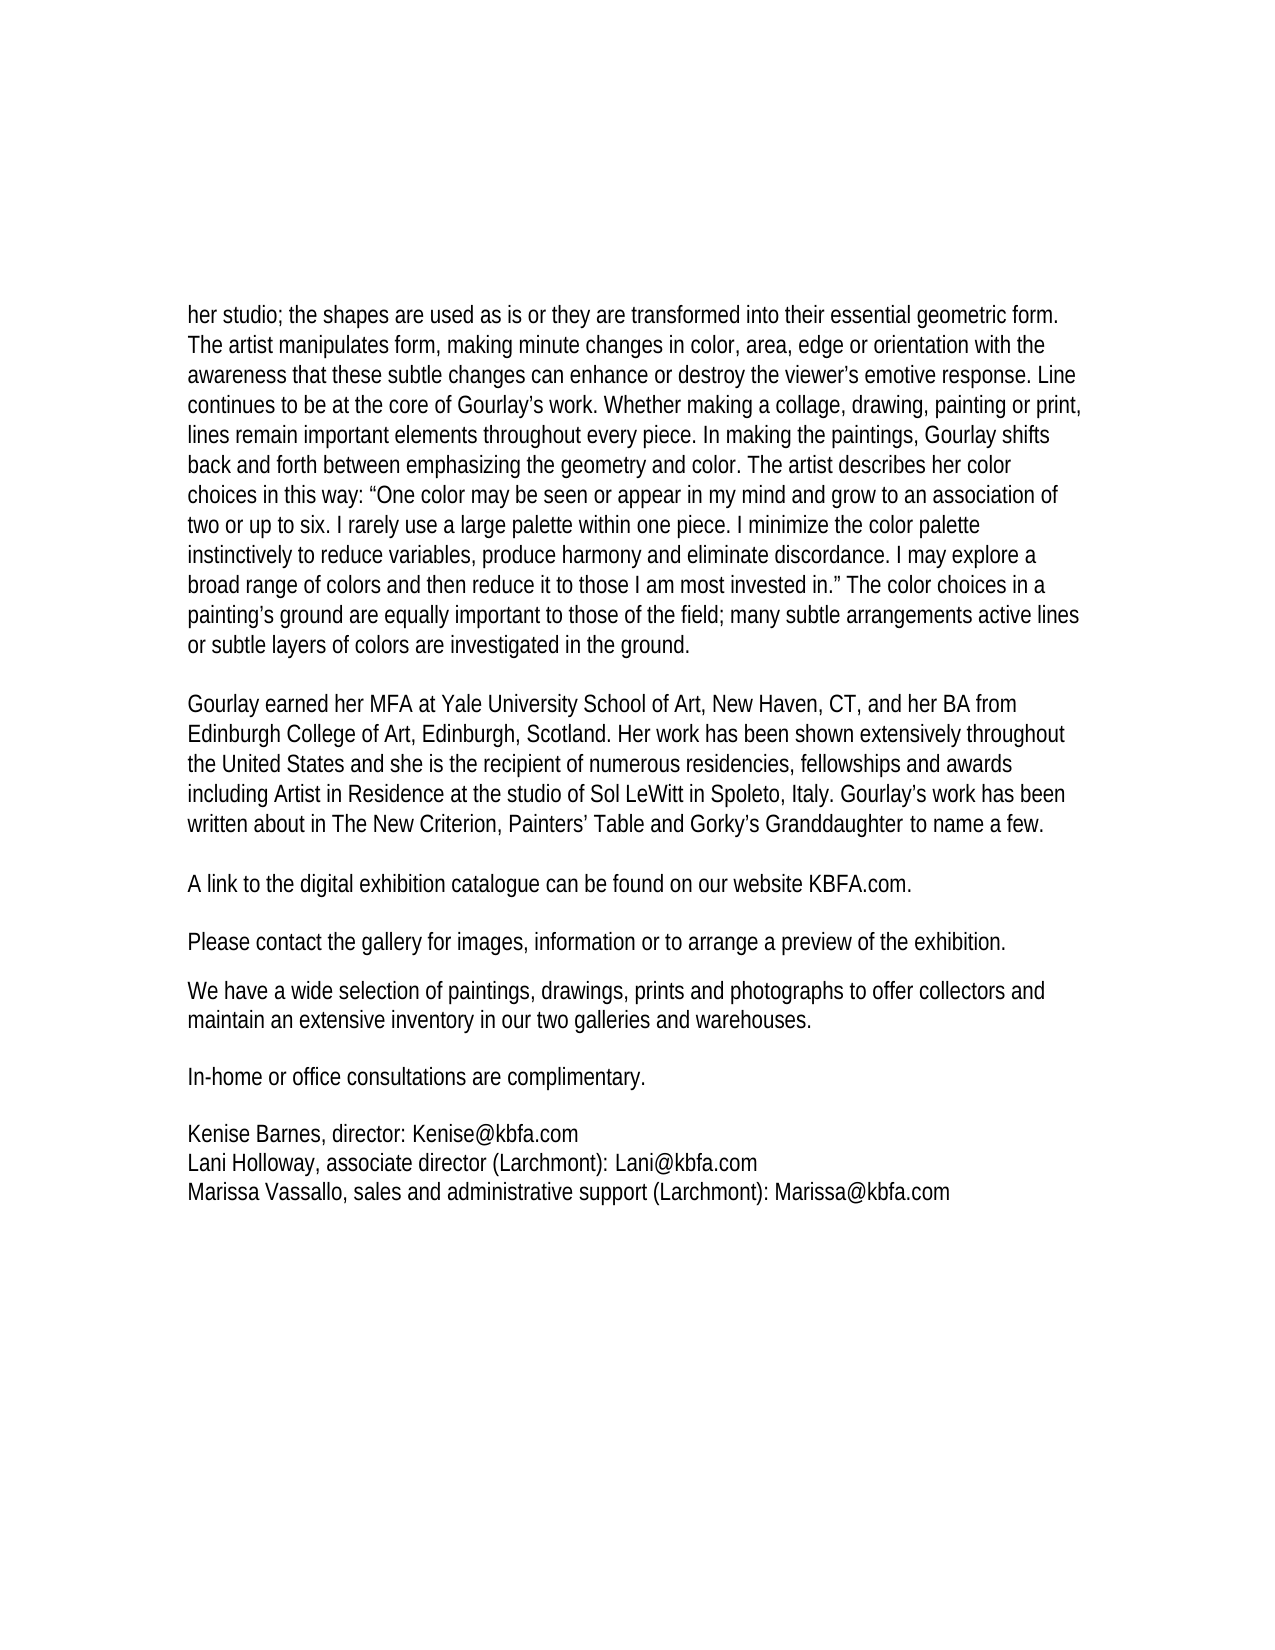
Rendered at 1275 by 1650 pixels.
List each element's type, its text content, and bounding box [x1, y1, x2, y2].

text Marissa Vassallo, sales and administrative support (Larchmont): Marissa@kbfa.com [187, 1176, 1087, 1205]
text Please contact the gallery for images, information or to arrange a preview of the exhibition. [187, 926, 1087, 955]
text Gourlay earned her MFA at Yale University School of Art, New Haven, CT, and her BA from Edinburgh College of Art, Edinburgh, Scotland. Her work has been shown extensively throughout the United States and she is the recipient of numerous residencies, fellowships and awards including Artist in Residence at the studio of Sol LeWitt in Spoleto, Italy. Gourlay’s work has been written about in The New Criterion, Painters’ Table and Gorky’s Granddaughter to name a few. [187, 689, 1087, 838]
text her studio; the shapes are used as is or they are transformed into their essential geometric form. The artist manipulates form, making minute changes in color, area, edge or orientation with the awareness that these subtle changes can enhance or destroy the viewer’s emotive response. Line continues to be at the core of Gourlay’s work. Whether making a collage, drawing, painting or print, lines remain important elements throughout every piece. In making the paintings, Gourlay shifts back and forth between emphasizing the geometry and color. The artist describes her color choices in this way: “One color may be seen or appear in my mind and grow to an association of two or up to six. I rarely use a large palette within one piece. I minimize the color palette instinctively to reduce variables, produce harmony and eliminate discordance. I may explore a broad range of colors and then reduce it to those I am most invested in.” The color choices in a painting’s ground are equally important to those of the field; many subtle arrangements active lines or subtle layers of colors are investigated in the ground. [187, 300, 1087, 659]
text A link to the digital exhibition catalogue can be found on our website KBFA.com. [187, 869, 1087, 898]
text In-home or office consultations are complimentary. [187, 1062, 1087, 1091]
text Lani Holloway, associate director (Larchmont): Lani@kbfa.com [187, 1148, 1087, 1176]
text We have a wide selection of paintings, drawings, prints and photographs to offer collectors and maintain an extensive inventory in our two galleries and warehouses. [187, 976, 1087, 1033]
text Kenise Barnes, director: Kenise@kbfa.com [187, 1119, 1087, 1148]
